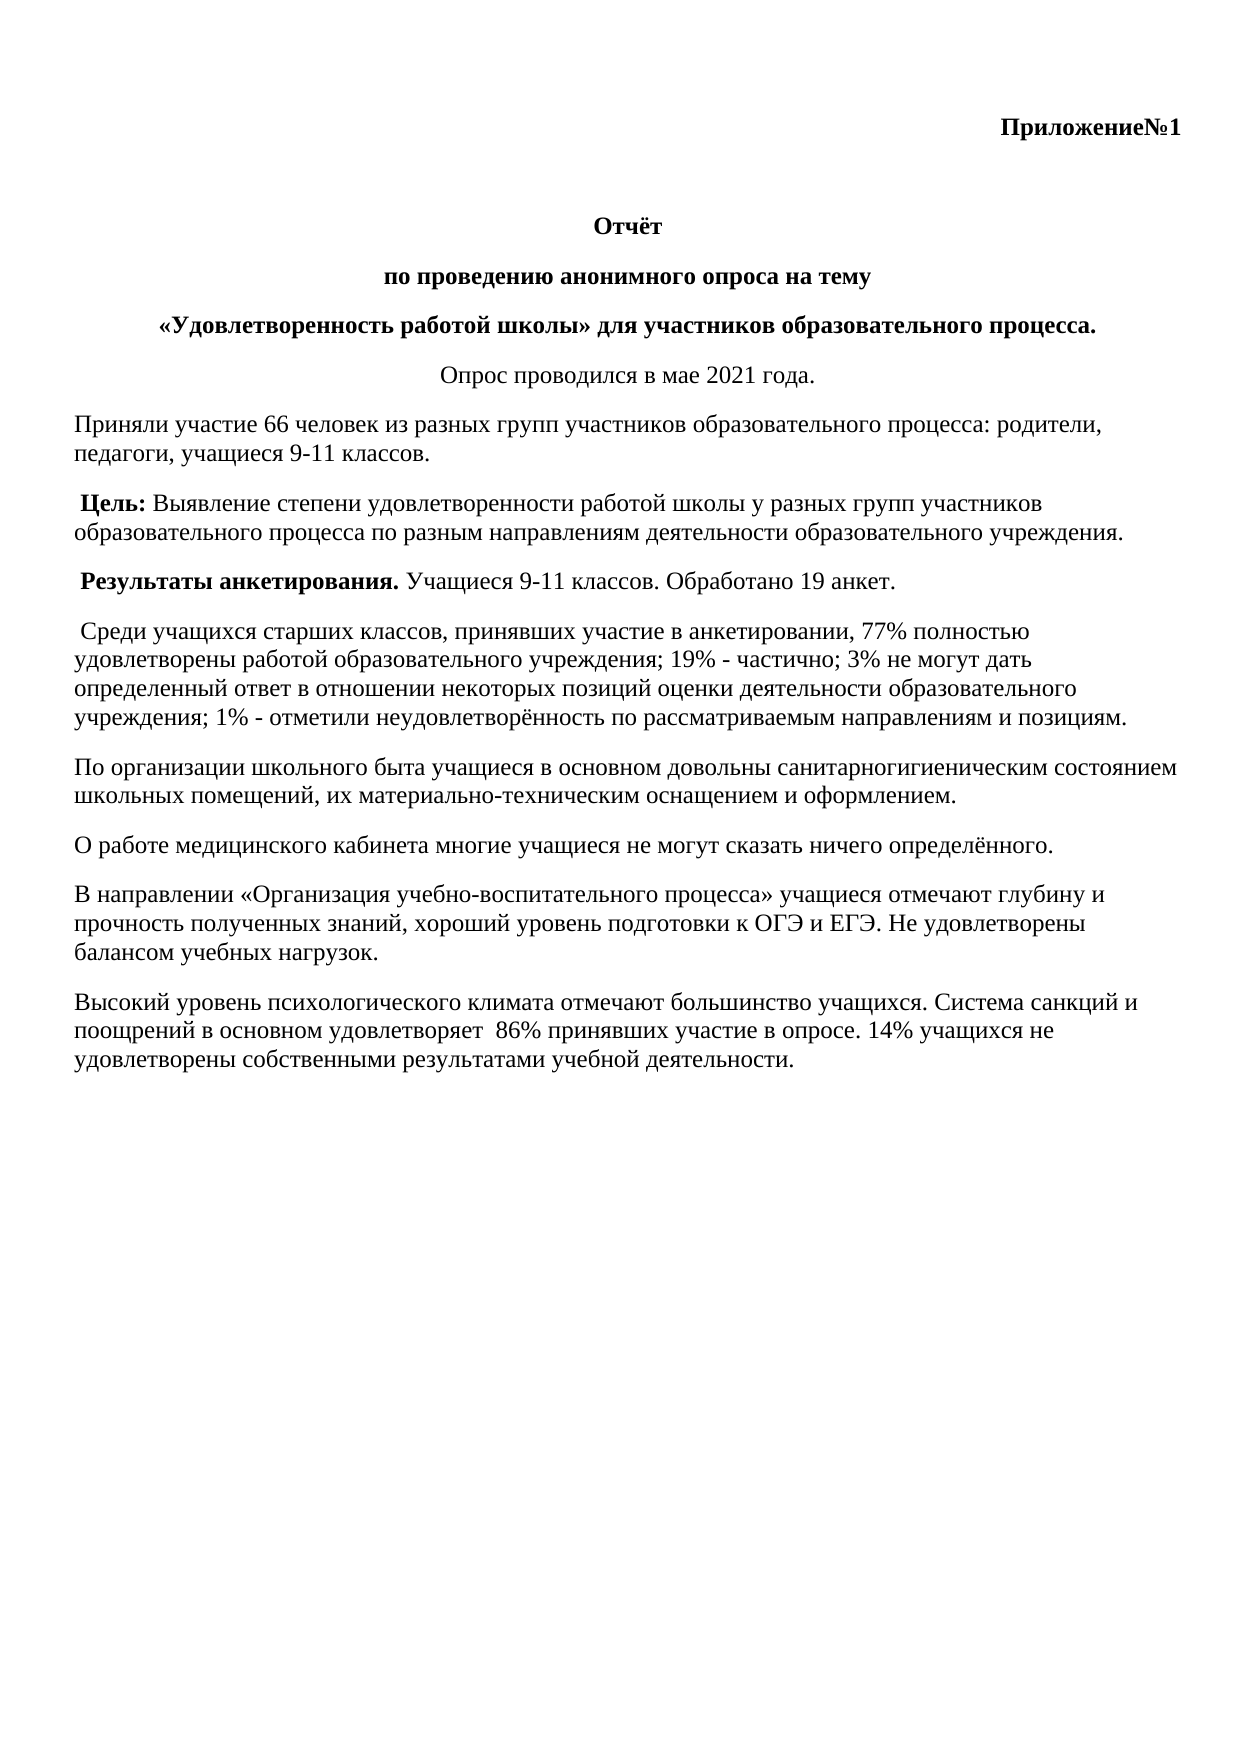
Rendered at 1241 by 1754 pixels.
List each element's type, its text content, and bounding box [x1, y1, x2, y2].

text «Удовлетворенность работой школы» для участников образовательного процесса. [74, 310, 1181, 339]
text О работе медицинского кабинета многие учащиеся не могут сказать ничего определённого. [74, 830, 1181, 859]
text В направлении «Организация учебно-воспитательного процесса» учащиеся отмечают глубину и прочность полученных знаний, хороший уровень подготовки к ОГЭ и ЕГЭ. Не удовлетворены балансом учебных нагрузок. [74, 879, 1181, 966]
text Среди учащихся старших классов, принявших участие в анкетировании, 77% полностью удовлетворены работой образовательного учреждения; 19% - частично; 3% не могут дать определенный ответ в отношении некоторых позиций оценки деятельности образовательного учреждения; 1% - отметили неудовлетворённость по рассматриваемым направлениям и позициям. [74, 616, 1181, 731]
text Цель: Выявление степени удовлетворенности работой школы у разных групп участников образовательного процесса по разным направлениям деятельности образовательного учреждения. [74, 488, 1181, 545]
text Отчёт [74, 211, 1181, 240]
text по проведению анонимного опроса на тему [74, 261, 1181, 289]
text Приложение№1 [74, 112, 1181, 141]
text Опрос проводился в мае 2021 года. [74, 360, 1181, 389]
text Результаты анкетирования. Учащиеся 9-11 классов. Обработано 19 анкет. [74, 566, 1181, 595]
text Приняли участие 66 человек из разных групп участников образовательного процесса: родители, педагоги, учащиеся 9-11 классов. [74, 409, 1181, 467]
text Высокий уровень психологического климата отмечают большинство учащихся. Система санкций и поощрений в основном удовлетворяет 86% принявших участие в опросе. 14% учащихся не удовлетворены собственными результатами учебной деятельности. [74, 987, 1181, 1073]
text По организации школьного быта учащиеся в основном довольны санитарногигиеническим состоянием школьных помещений, их материально-техническим оснащением и оформлением. [74, 752, 1181, 809]
